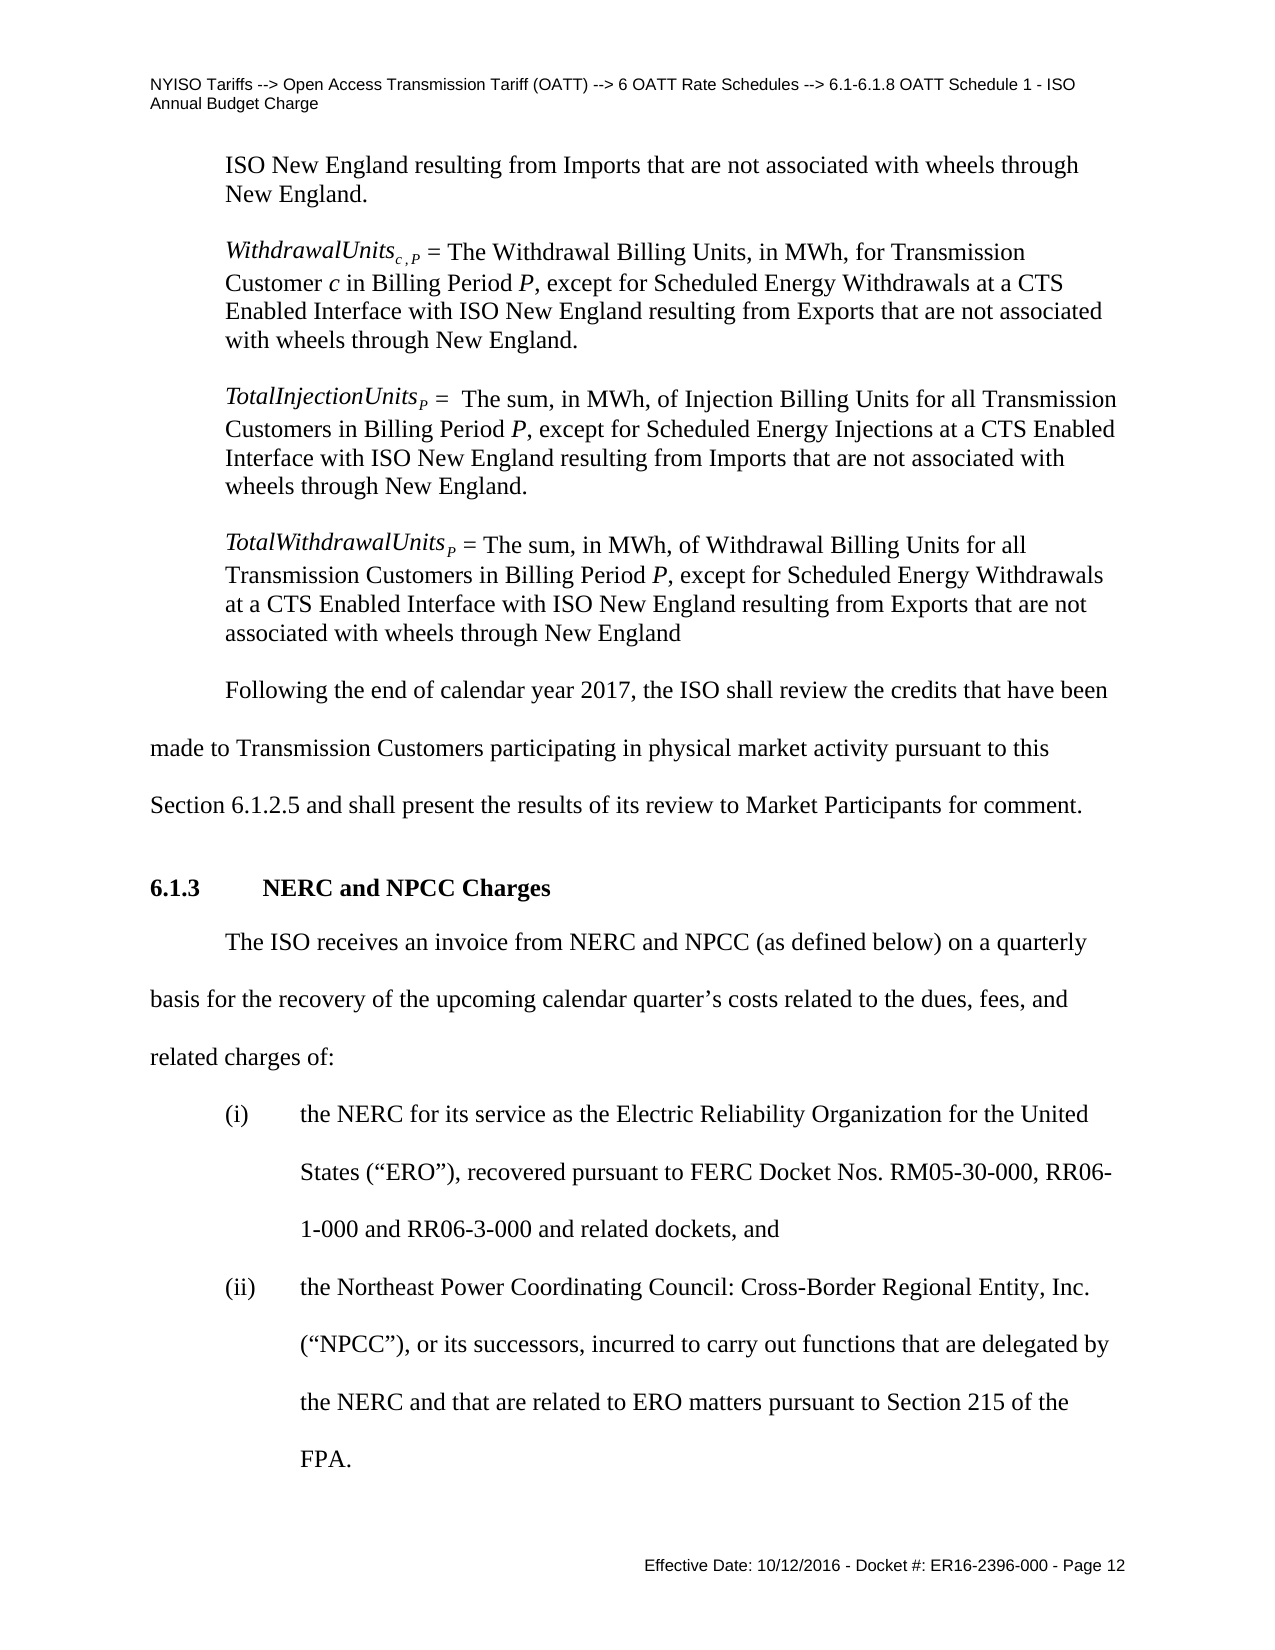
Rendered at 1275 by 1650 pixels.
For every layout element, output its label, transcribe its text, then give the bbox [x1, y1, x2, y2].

text = The sum, in MWh, of Injection Billing Units for all Transmission Customers in Billing Period P, except for Scheduled Energy Injections at a CTS Enabled Interface with ISO New England resulting from Imports that are not associated with wheels through New England. [225, 383, 1125, 500]
text = The Withdrawal Billing Units, in MWh, for Transmission Customer c in Billing Period P, except for Scheduled Energy Withdrawals at a CTS Enabled Interface with ISO New England resulting from Exports that are not associated with wheels through New England. [225, 236, 1125, 354]
text Following the end of calendar year 2017, the ISO shall review the credits that have been made to Transmission Customers participating in physical market activity pursuant to this Section 6.1.2.5 and shall present the results of its review to Market Participants for comment. [150, 675, 1125, 819]
text (ii) the Northeast Power Coordinating Council: Cross-Border Regional Entity, Inc. (“NPCC”), or its successors, incurred to carry out functions that are delegated by the NERC and that are related to ERO matters pursuant to Section 215 of the FPA. [225, 1272, 1125, 1473]
text The ISO receives an invoice from NERC and NPCC (as defined below) on a quarterly basis for the recovery of the upcoming calendar quarter’s costs related to the dues, fees, and related charges of: [150, 927, 1125, 1070]
text (i) the NERC for its service as the Electric Reliability Organization for the United States (“ERO”), recovered pursuant to FERC Docket Nos. RM05-30-000, RR06-1-000 and RR06-3-000 and related dockets, and [225, 1099, 1125, 1243]
text = The sum, in MWh, of Withdrawal Billing Units for all Transmission Customers in Billing Period P, except for Scheduled Energy Withdrawals at a CTS Enabled Interface with ISO New England resulting from Exports that are not associated with wheels through New England [225, 529, 1125, 647]
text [225, 150, 1125, 207]
subtitle 6.1.3 NERC and NPCC Charges [150, 873, 1125, 902]
